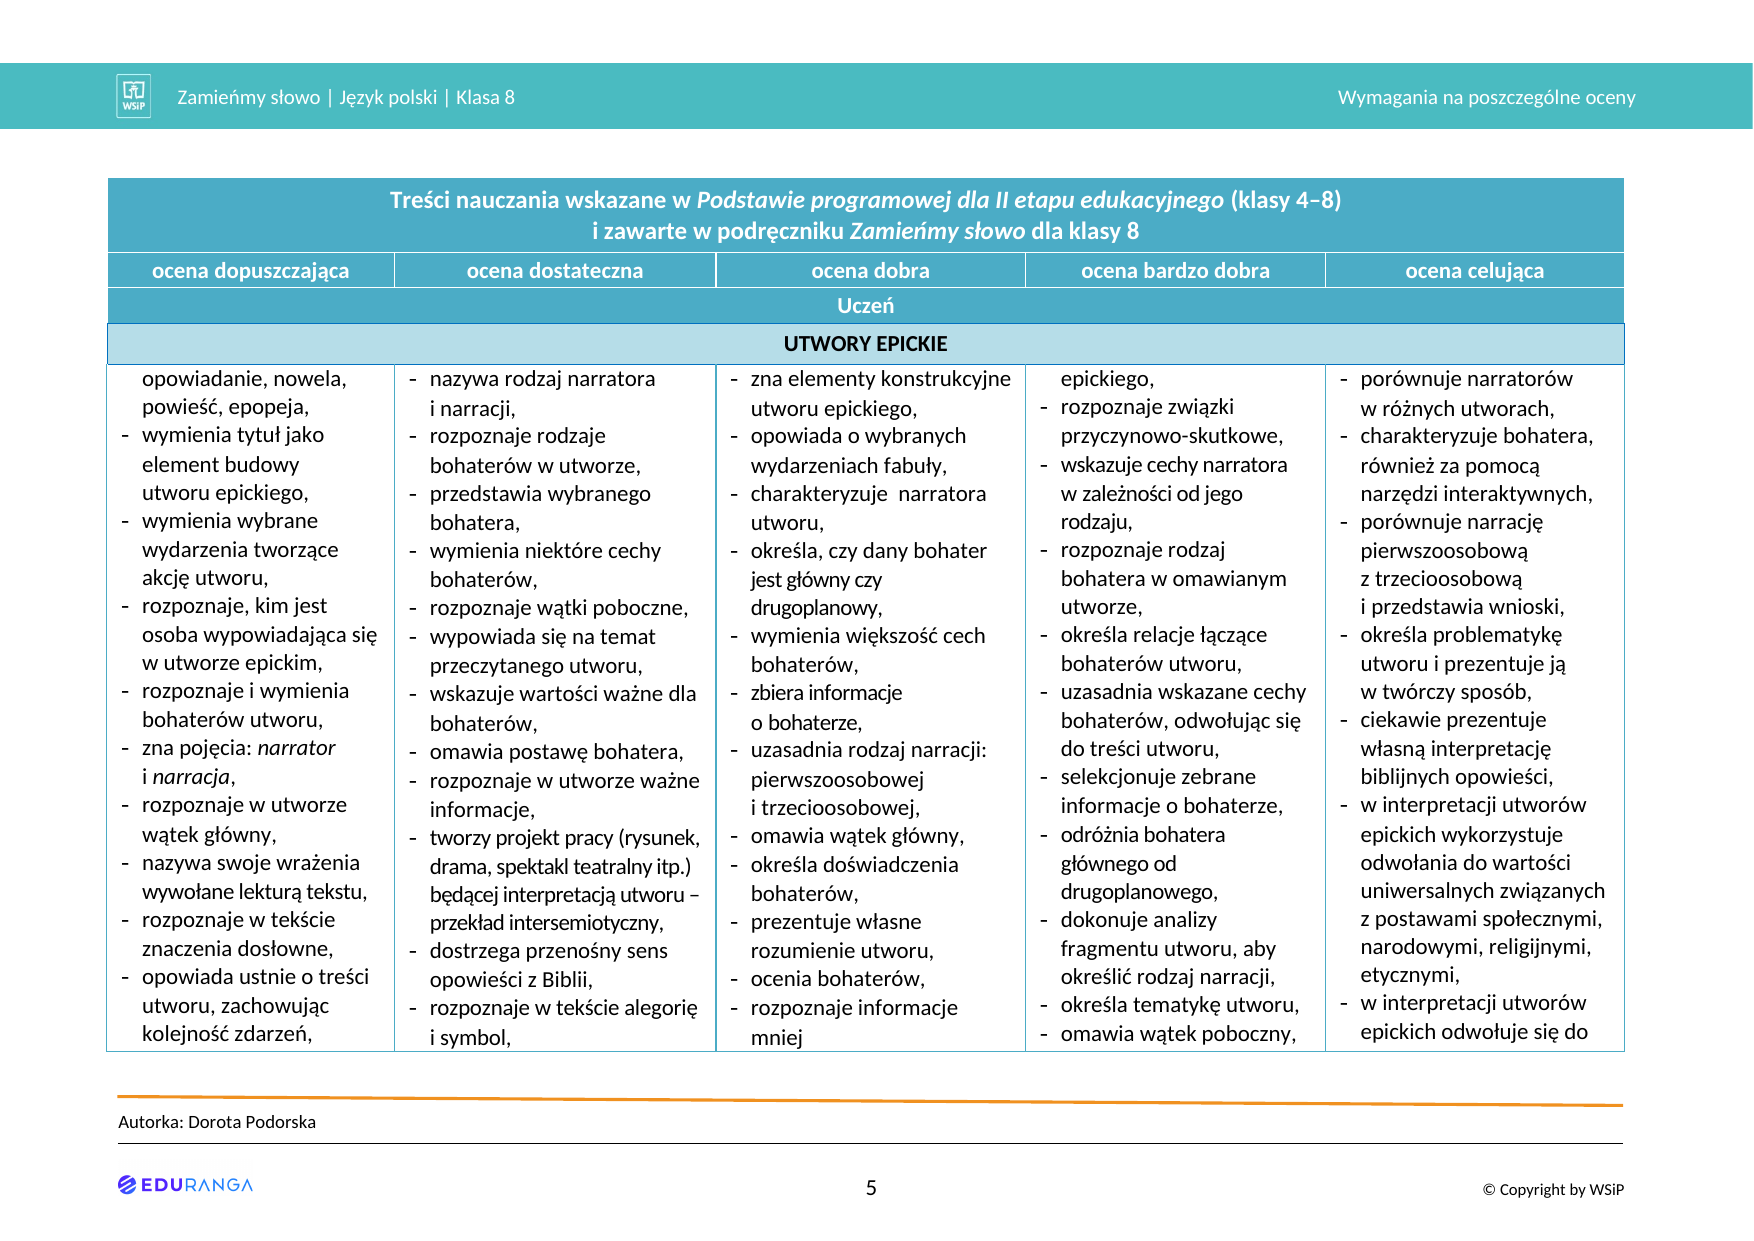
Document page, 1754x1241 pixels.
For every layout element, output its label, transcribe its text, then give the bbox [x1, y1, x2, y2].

table_cell ocena dostateczna [395, 253, 715, 287]
table_header Treści nauczania wskazane w Podstawie programowej dla II etapu edukacyjnego (klasy 4–8) i zawarte w podręczniku Zamieńmy słowo dla klasy 8 [108, 178, 1624, 252]
table_cell Utwory epickie [108, 324, 1624, 364]
table_cell ocena dobra [717, 253, 1025, 287]
picture [118, 1159, 253, 1196]
table_cell ocena dopuszczająca [108, 253, 394, 287]
table_cell Uczeń [108, 288, 1624, 323]
picture [0, 63, 1753, 129]
table_cell ocena bardzo dobra [1026, 253, 1325, 287]
table_cell ocena celująca [1326, 253, 1624, 287]
